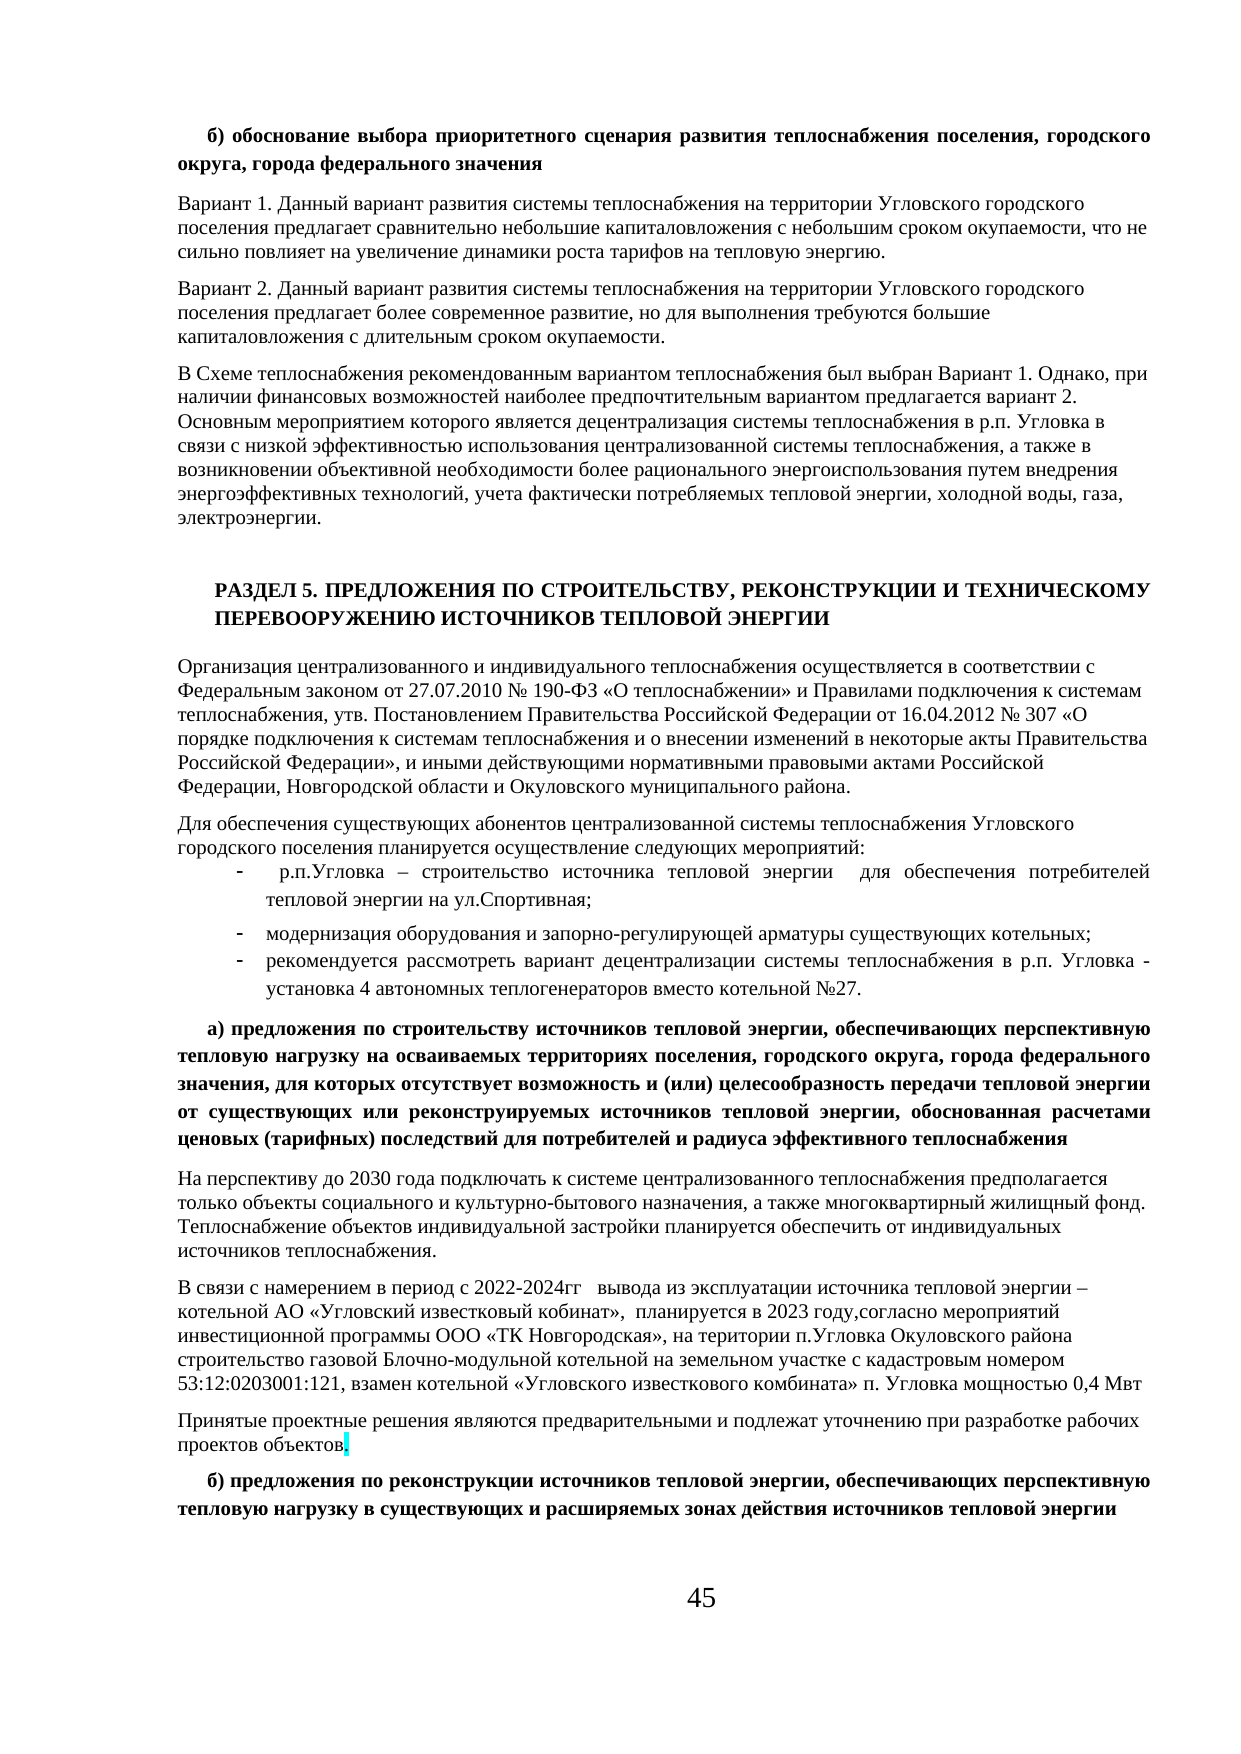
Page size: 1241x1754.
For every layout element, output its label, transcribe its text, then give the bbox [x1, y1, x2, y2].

text ПРЕДЛОЖЕНИЯ ПО СТРОИТЕЛЬСТВУ, РЕКОНСТРУКЦИИ И ТЕХНИЧЕСКОМУ ПЕРЕВООРУЖЕНИЮ ИСТОЧНИКОВ ТЕПЛОВОЙ ЭНЕРГИИ [214, 578, 1152, 629]
list модернизация оборудования и запорно-регулирующей арматуры существующих котельных; [236, 920, 1152, 944]
text Организация централизованного и индивидуального теплоснабжения осуществляется в соответствии с Федеральным законом от 27.07.2010 № 190-ФЗ «О теплоснабжении» и Правилами подключения к системам теплоснабжения, утв. Постановлением Правительства Российской Федерации от 16.04.2012 № 307 «О порядке подключения к системам теплоснабжения и о внесении изменений в некоторые акты Правительства Российской Федерации», и иными действующими нормативными правовыми актами Российской Федерации, Новгородской области и Окуловского муниципального района. [177, 654, 1152, 798]
text б) предложения по реконструкции источников тепловой энергии, обеспечивающих перспективную тепловую нагрузку в существующих и расширяемых зонах действия источников тепловой энергии [177, 1468, 1152, 1520]
text Принятые проектные решения являются предварительными и подлежат уточнению при разработке рабочих проектов объектов. [177, 1408, 1152, 1456]
text В Схеме теплоснабжения рекомендованным вариантом теплоснабжения был выбран Вариант 1. Однако, при наличии финансовых возможностей наиболее предпочтительным вариантом предлагается вариант 2. Основным мероприятием которого является децентрализация системы теплоснабжения в р.п. Угловка в связи с низкой эффективностью использования централизованной системы теплоснабжения, а также в возникновении объективной необходимости более рационального энергоиспользования путем внедрения энергоэффективных технологий, учета фактически потребляемых тепловой энергии, холодной воды, газа, электроэнергии. [177, 360, 1152, 529]
list р.п.Угловка – строительство источника тепловой энергии для обеспечения потребителей тепловой энергии на ул.Спортивная; [236, 859, 1152, 911]
list рекомендуется рассмотреть вариант децентрализации системы теплоснабжения в р.п. Угловка - установка 4 автономных теплогенераторов вместо котельной №27. [236, 948, 1152, 1000]
text Вариант 1. Данный вариант развития системы теплоснабжения на территории Угловского городского поселения предлагает сравнительно небольшие капиталовложения с небольшим сроком окупаемости, что не сильно повлияет на увеличение динамики роста тарифов на тепловую энергию. [177, 191, 1152, 263]
text Для обеспечения существующих абонентов централизованной системы теплоснабжения Угловского городского поселения планируется осуществление следующих мероприятий: [177, 811, 1152, 859]
text Вариант 2. Данный вариант развития системы теплоснабжения на территории Угловского городского поселения предлагает более современное развитие, но для выполнения требуются большие капиталовложения с длительным сроком окупаемости. [177, 276, 1152, 348]
text В связи с намерением в период с 2022-2024гг вывода из эксплуатации источника тепловой энергии – котельной АО «Угловский известковый кобинат», планируется в 2023 году,согласно мероприятий инвестиционной программы ООО «ТК Новгородская», на територии п.Угловка Окуловского района строительство газовой Блочно-модульной котельной на земельном участке с кадастровым номером 53:12:0203001:121, взамен котельной «Угловского известкового комбината» п. Угловка мощностью 0,4 Мвт [177, 1275, 1152, 1395]
text б) обоснование выбора приоритетного сценария развития теплоснабжения поселения, городского округа, города федерального значения [177, 123, 1152, 175]
text а) предложения по строительству источников тепловой энергии, обеспечивающих перспективную тепловую нагрузку на осваиваемых территориях поселения, городского округа, города федерального значения, для которых отсутствует возможность и (или) целесообразность передачи тепловой энергии от существующих или реконструируемых источников тепловой энергии, обоснованная расчетами ценовых (тарифных) последствий для потребителей и радиуса эффективного теплоснабжения [177, 1016, 1152, 1150]
